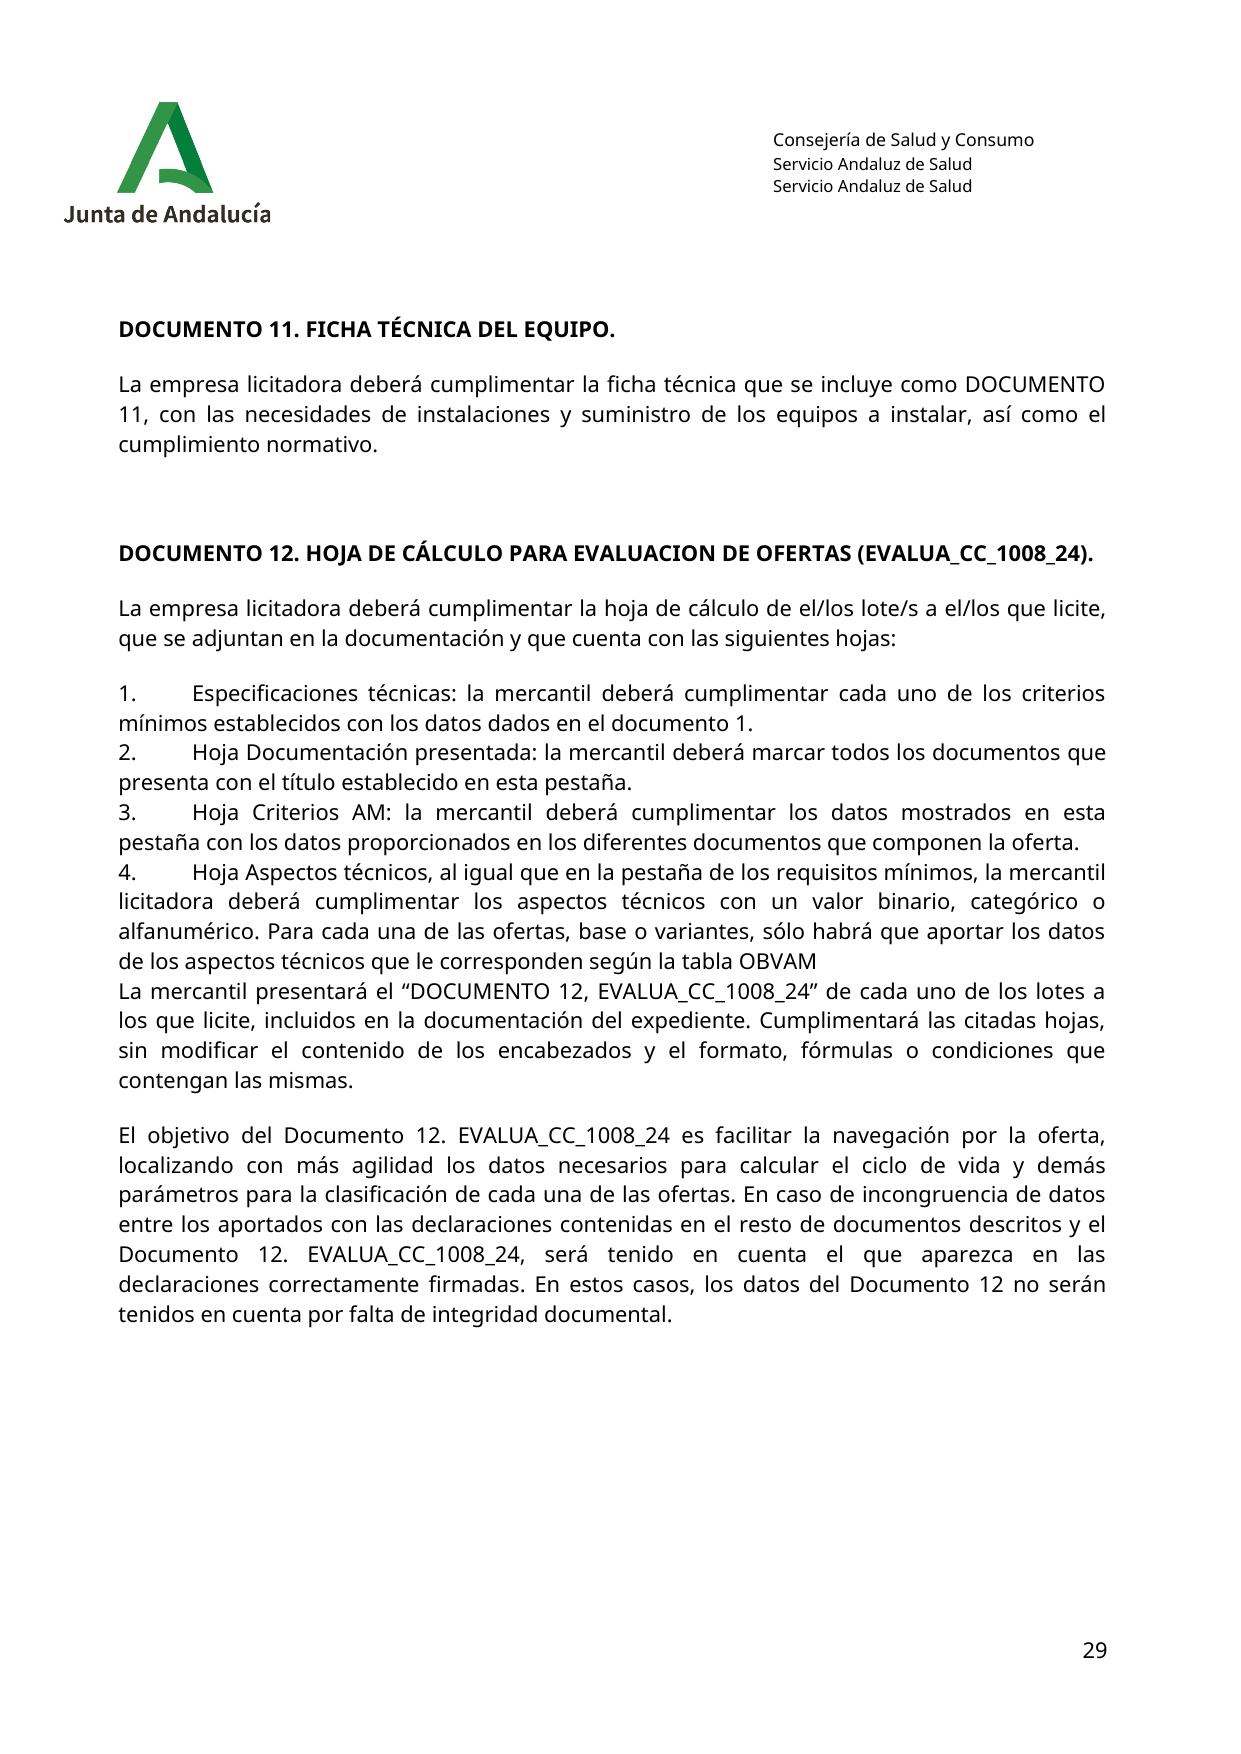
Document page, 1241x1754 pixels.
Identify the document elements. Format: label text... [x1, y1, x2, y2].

list Hoja Documentación presentada: la mercantil deberá marcar todos los documentos que presenta con el título establecido en esta pestaña. [118, 737, 1107, 797]
text El objetivo del Documento 12. EVALUA_CC_1008_24 es facilitar la navegación por la oferta, localizando con más agilidad los datos necesarios para calcular el ciclo de vida y demás parámetros para la clasificación de cada una de las ofertas. En caso de incongruencia de datos entre los aportados con las declaraciones contenidas en el resto de documentos descritos y el Documento 12. EVALUA_CC_1008_24, será tenido en cuenta el que aparezca en las declaraciones correctamente firmadas. En estos casos, los datos del Documento 12 no serán tenidos en cuenta por falta de integridad documental. [118, 1120, 1107, 1328]
text DOCUMENTO 11. FICHA TÉCNICA DEL EQUIPO. [118, 314, 1107, 344]
text La empresa licitadora deberá cumplimentar la hoja de cálculo de el/los lote/s a el/los que licite, que se adjuntan en la documentación y que cuenta con las siguientes hojas: [118, 593, 1107, 653]
list Hoja Criterios AM: la mercantil deberá cumplimentar los datos mostrados en esta pestaña con los datos proporcionados en los diferentes documentos que componen la oferta. [118, 797, 1107, 856]
list Especificaciones técnicas: la mercantil deberá cumplimentar cada uno de los criterios mínimos establecidos con los datos dados en el documento 1. [118, 678, 1107, 737]
text La empresa licitadora deberá cumplimentar la ficha técnica que se incluye como DOCUMENTO 11, con las necesidades de instalaciones y suministro de los equipos a instalar, así como el cumplimiento normativo. [118, 369, 1107, 458]
text DOCUMENTO 12. HOJA DE CÁLCULO PARA EVALUACION DE OFERTAS (EVALUA_CC_1008_24). [118, 538, 1107, 568]
picture [63, 102, 270, 223]
list Hoja Aspectos técnicos, al igual que en la pestaña de los requisitos mínimos, la mercantil licitadora deberá cumplimentar los aspectos técnicos con un valor binario, categórico o alfanumérico. Para cada una de las ofertas, base o variantes, sólo habrá que aportar los datos de los aspectos técnicos que le corresponden según la tabla OBVAM [118, 856, 1107, 976]
text La mercantil presentará el “DOCUMENTO 12, EVALUA_CC_1008_24” de cada uno de los lotes a los que licite, incluidos en la documentación del expediente. Cumplimentará las citadas hojas, sin modificar el contenido de los encabezados y el formato, fórmulas o condiciones que contengan las mismas. [118, 976, 1107, 1095]
